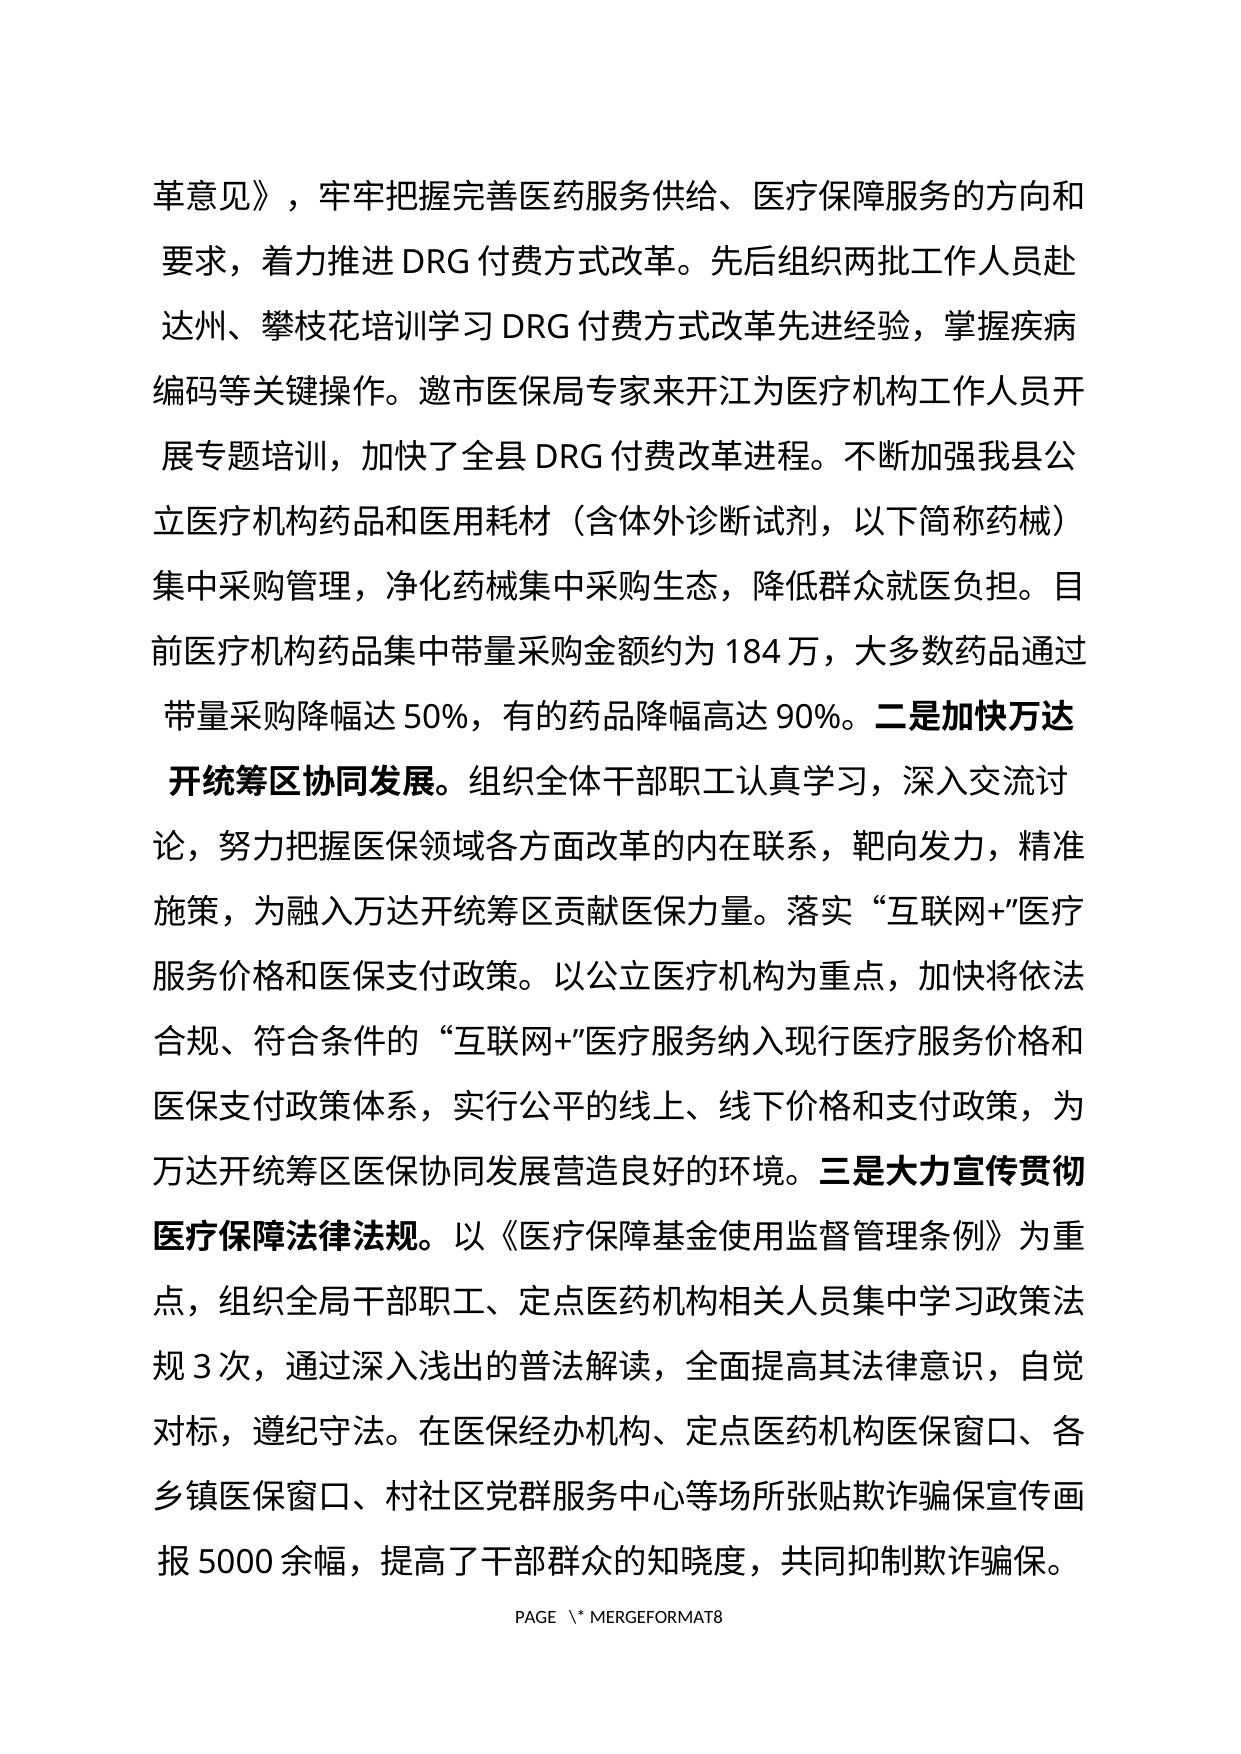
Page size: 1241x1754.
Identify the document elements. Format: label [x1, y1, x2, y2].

text [148, 162, 1089, 1592]
